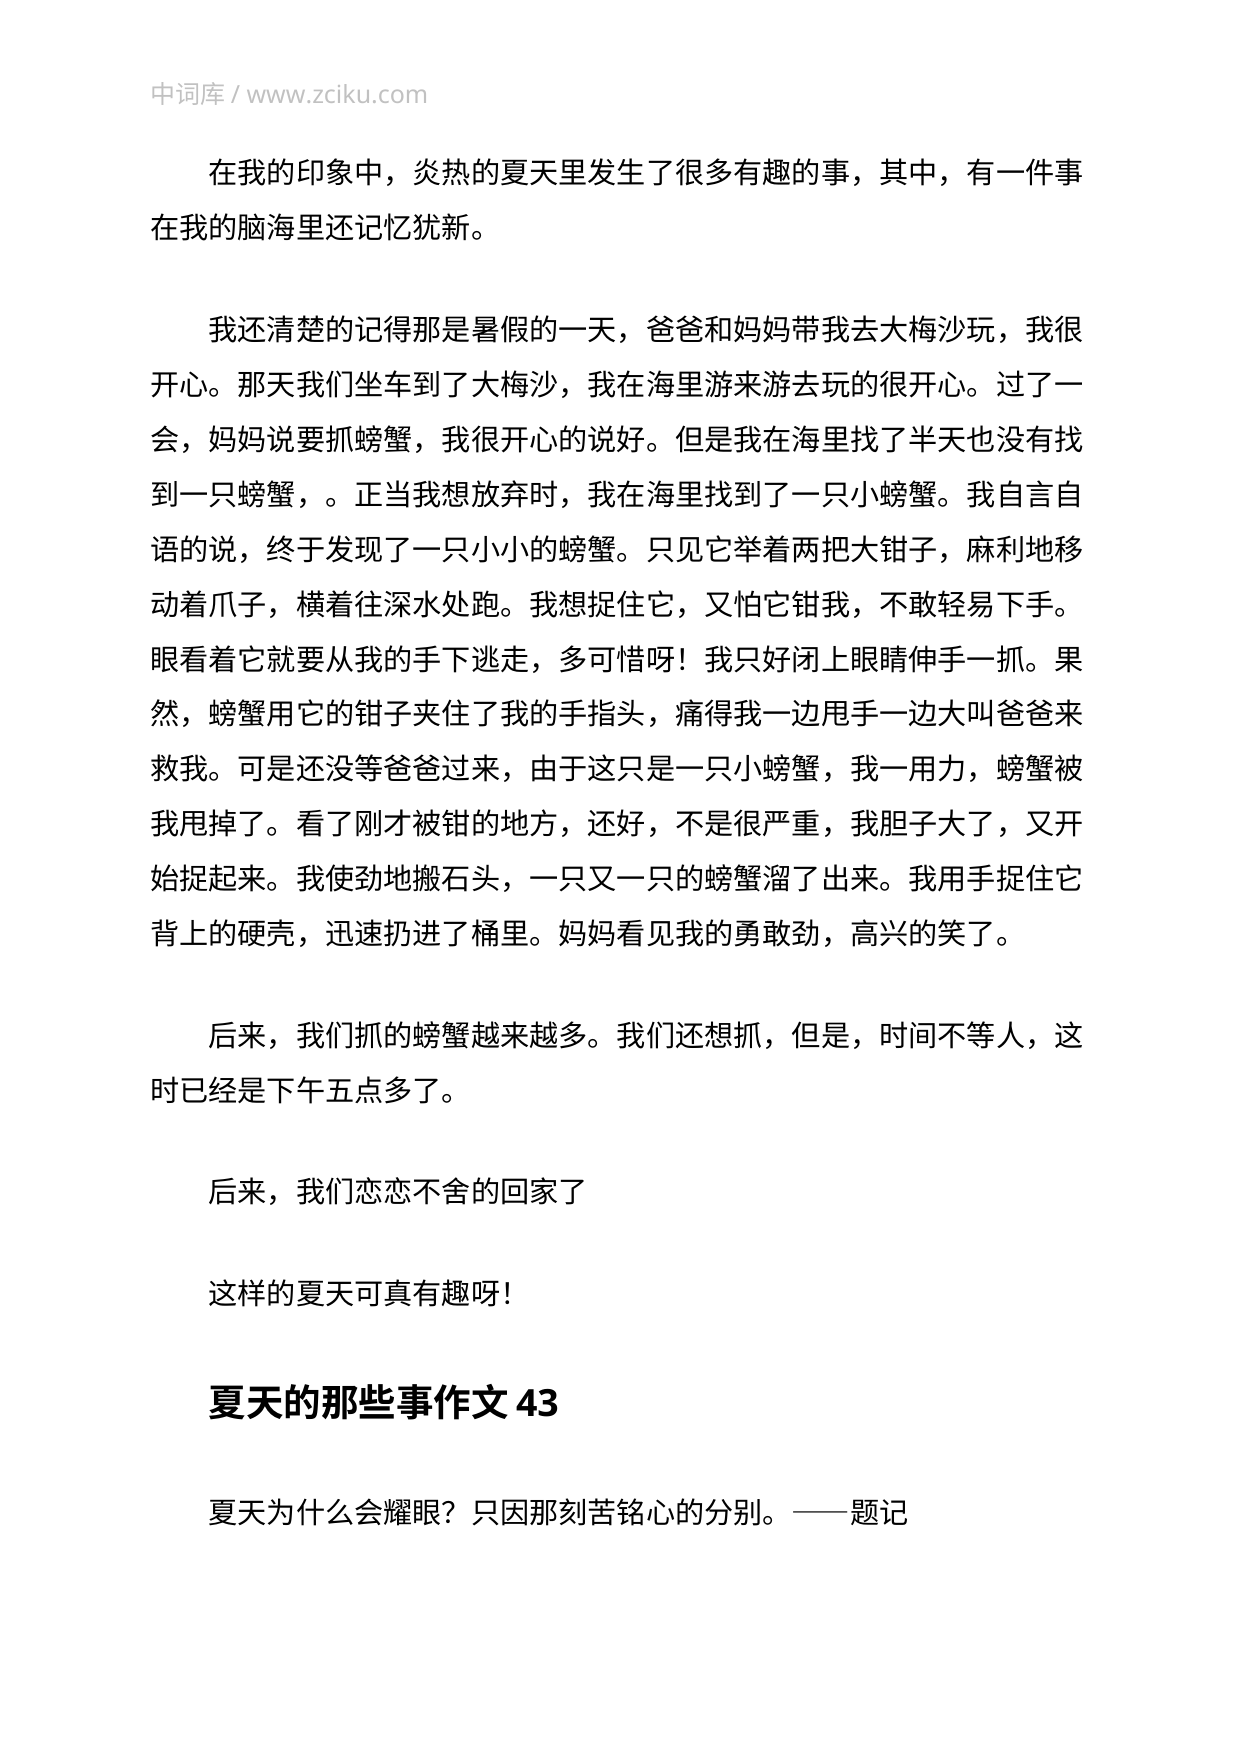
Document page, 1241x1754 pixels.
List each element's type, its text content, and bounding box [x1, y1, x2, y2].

text 夏天为什么会耀眼？只因那刻苦铭心的分别。——题记 [150, 1490, 1090, 1532]
text 夏天的那些事作文43 [150, 1372, 1090, 1427]
text 在我的印象中，炎热的夏天里发生了很多有趣的事，其中，有一件事在我的脑海里还记忆犹新。 [150, 150, 1090, 247]
text 后来，我们抓的螃蟹越来越多。我们还想抓，但是，时间不等人，这时已经是下午五点多了。 [150, 1012, 1090, 1109]
text 我还清楚的记得那是暑假的一天，爸爸和妈妈带我去大梅沙玩，我很开心。那天我们坐车到了大梅沙，我在海里游来游去玩的很开心。过了一会，妈妈说要抓螃蟹，我很开心的说好。但是我在海里找了半天也没有找到一只螃蟹，。正当我想放弃时，我在海里找到了一只小螃蟹。我自言自语的说，终于发现了一只小小的螃蟹。只见它举着两把大钳子，麻利地移动着爪子，横着往深水处跑。我想捉住它，又怕它钳我，不敢轻易下手。眼看着它就要从我的手下逃走，多可惜呀！我只好闭上眼睛伸手一抓。果然，螃蟹用它的钳子夹住了我的手指头，痛得我一边甩手一边大叫爸爸来救我。可是还没等爸爸过来，由于这只是一只小螃蟹，我一用力，螃蟹被我甩掉了。看了刚才被钳的地方，还好，不是很严重，我胆子大了，又开始捉起来。我使劲地搬石头，一只又一只的螃蟹溜了出来。我用手捉住它背上的硬壳，迅速扔进了桶里。妈妈看见我的勇敢劲，高兴的笑了。 [150, 307, 1090, 953]
text 这样的夏天可真有趣呀！ [150, 1271, 1090, 1313]
text 后来，我们恋恋不舍的回家了 [150, 1169, 1090, 1211]
